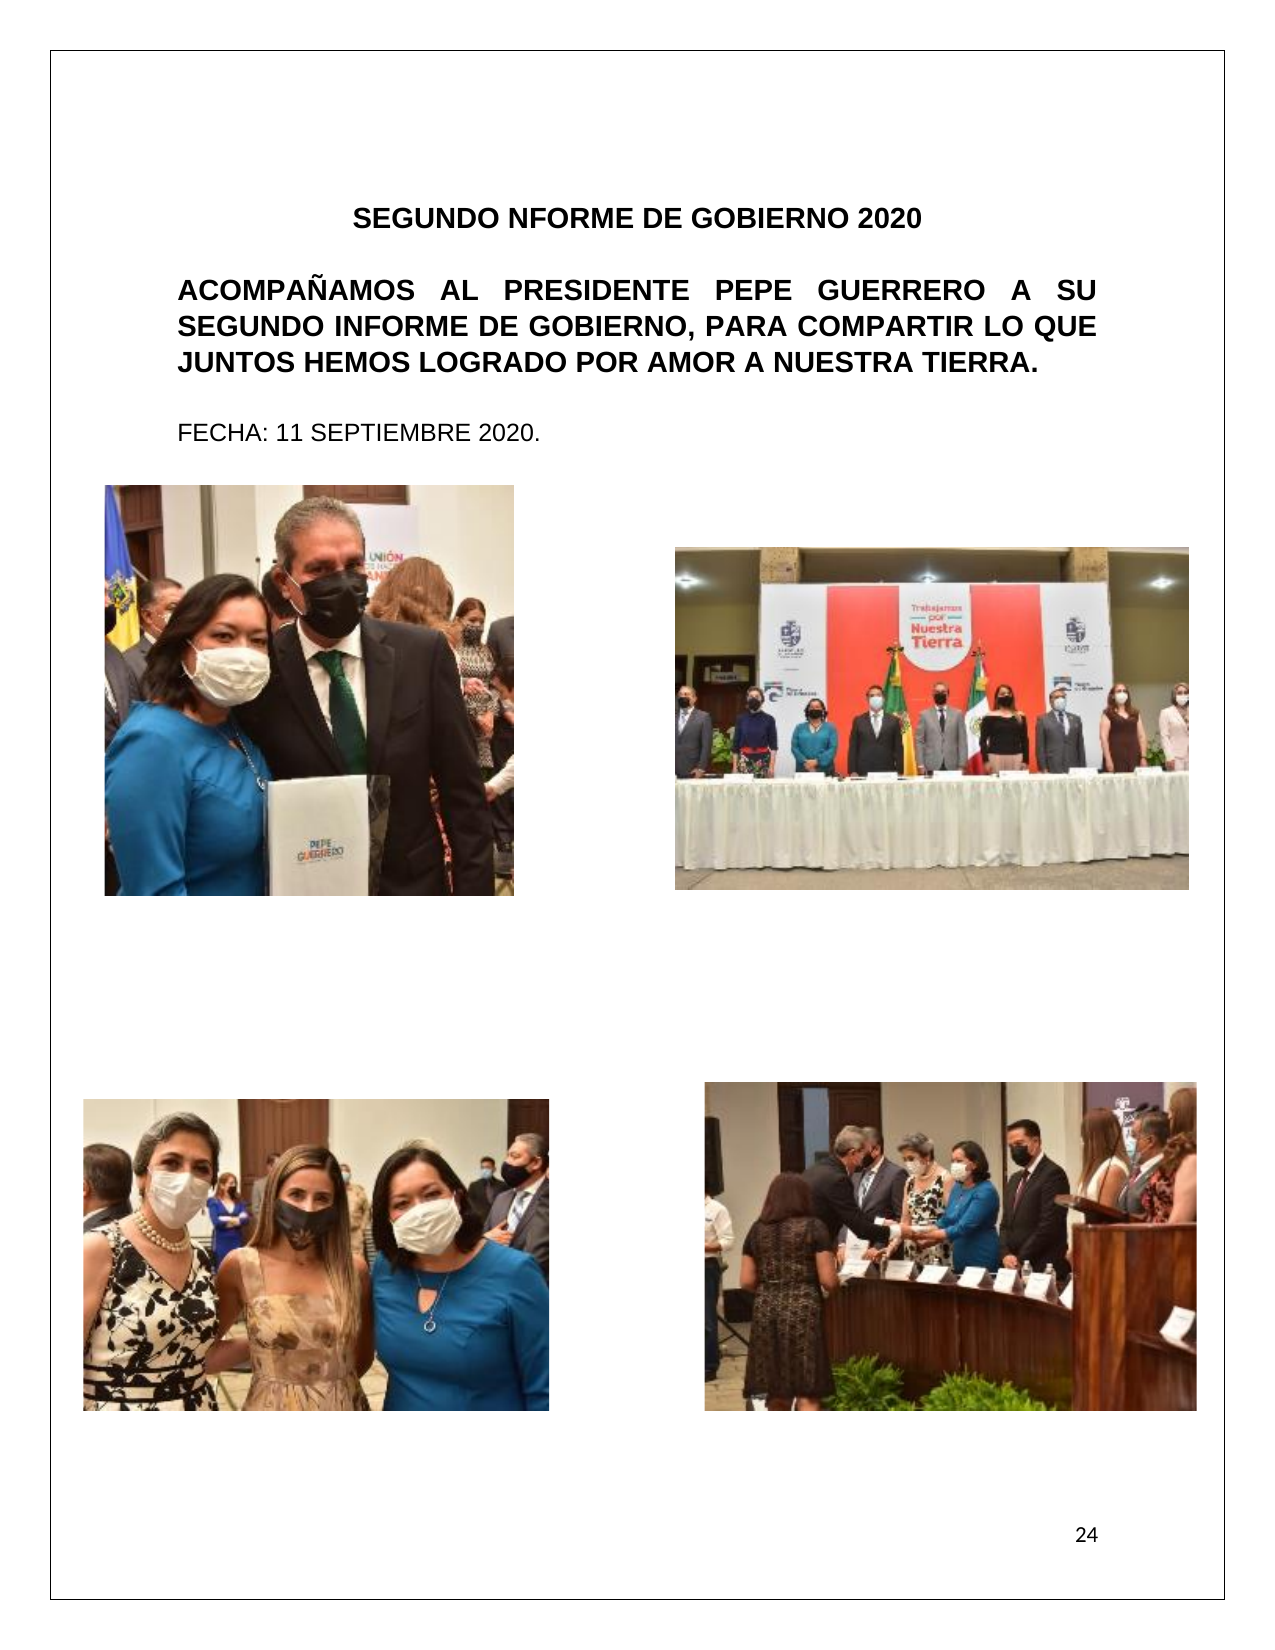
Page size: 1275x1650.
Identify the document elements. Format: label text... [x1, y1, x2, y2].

picture [83, 1099, 550, 1411]
text SEGUNDO NFORME DE GOBIERNO 2020 [177, 201, 1098, 235]
text FECHA: 11 SEPTIEMBRE 2020. [177, 417, 1098, 446]
picture [704, 1082, 1197, 1411]
picture [104, 485, 514, 896]
picture [675, 547, 1189, 890]
text ACOMPAÑAMOS AL PRESIDENTE PEPE GUERRERO A SU SEGUNDO INFORME DE GOBIERNO, PARA COMPARTIR LO QUE JUNTOS HEMOS LOGRADO POR AMOR A NUESTRA TIERRA. [177, 273, 1098, 379]
